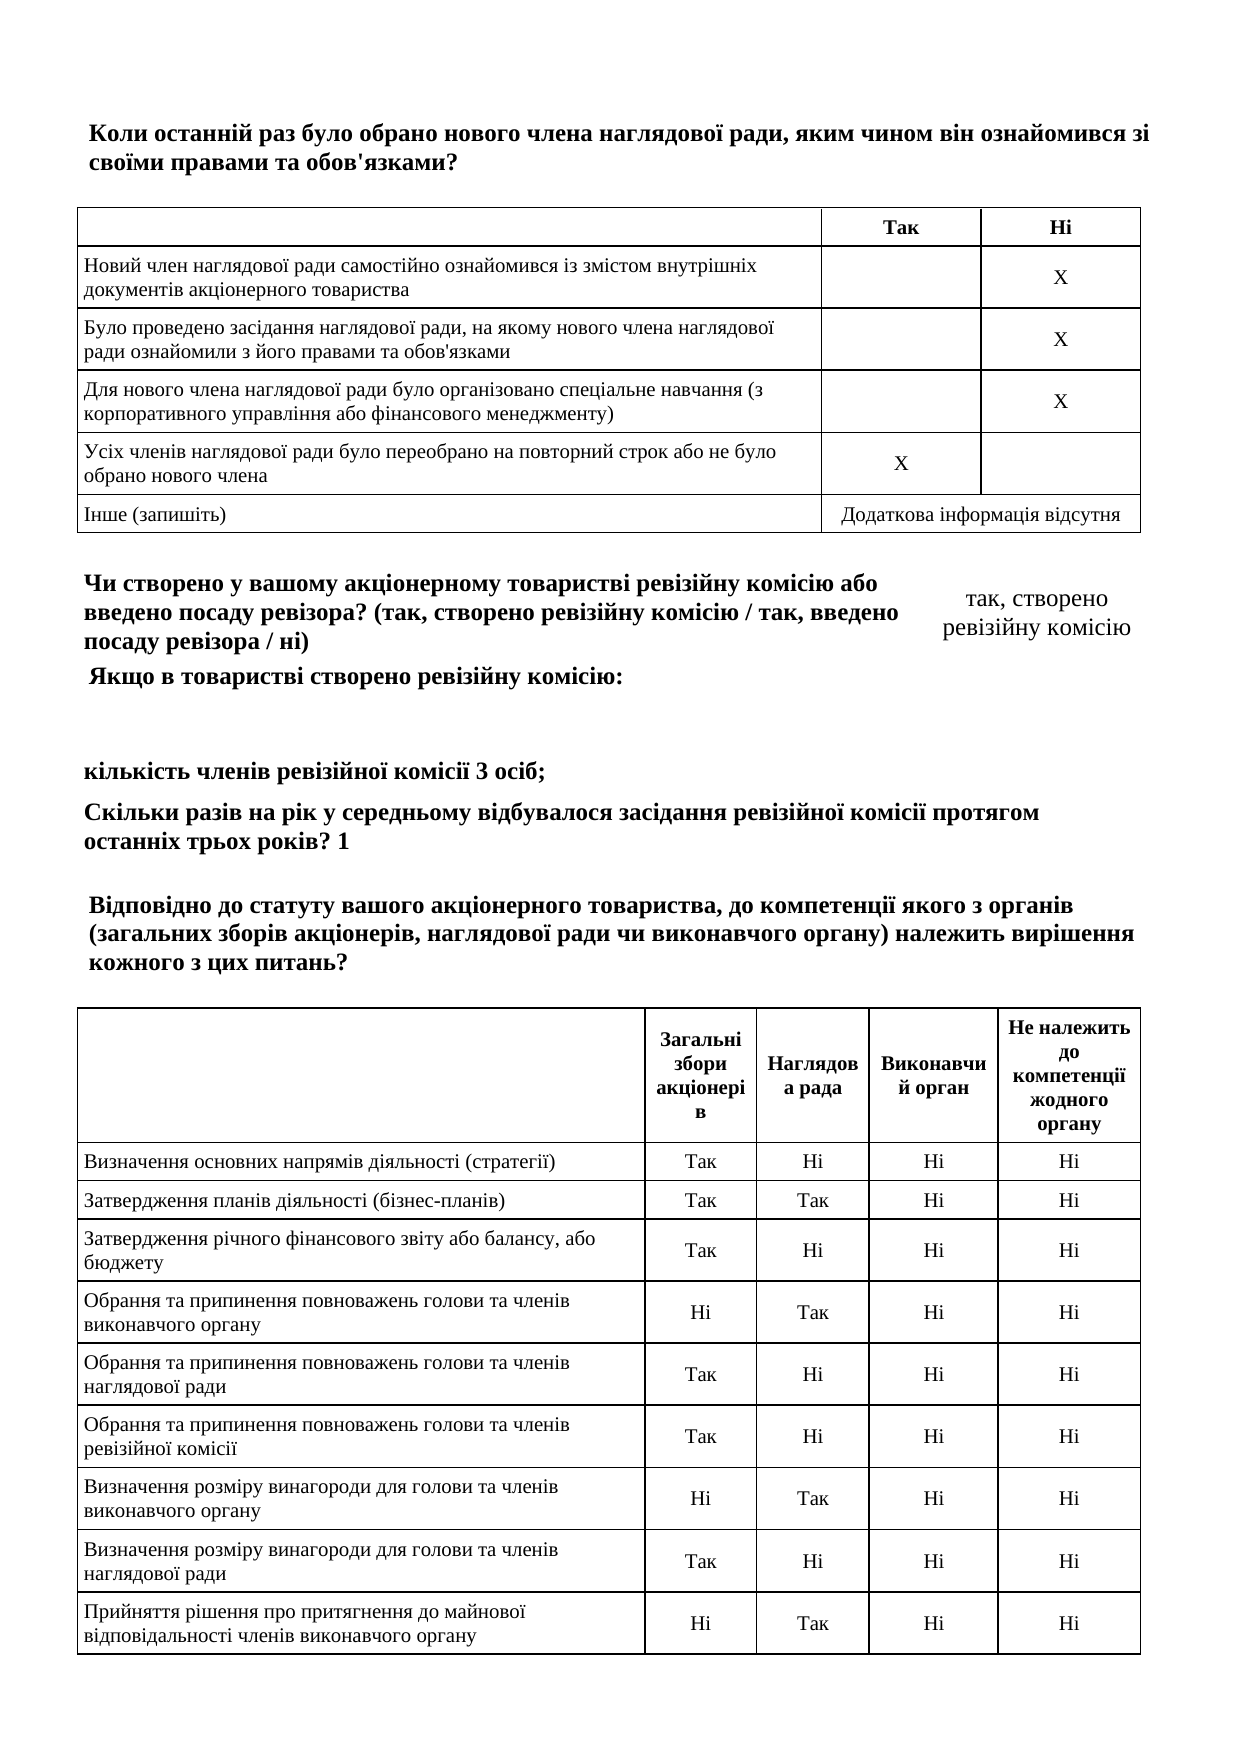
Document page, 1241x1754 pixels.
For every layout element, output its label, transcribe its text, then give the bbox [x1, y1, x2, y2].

table_cell Ні [870, 1406, 997, 1467]
table_cell Ні [646, 1593, 756, 1653]
table_cell X [982, 309, 1140, 369]
table_cell Так [757, 1181, 868, 1218]
table_cell Ні [646, 1468, 756, 1529]
table_cell Обрання та припинення повноважень голови та членів наглядової ради [78, 1344, 644, 1404]
table_cell Ні [999, 1406, 1140, 1467]
table_header Не належить до компетенції жодного органу [999, 1009, 1140, 1142]
subtitle Відповідно до статуту вашого акціонерного товариства, до компетенції якого з органів (загальних зборів акціонерів, наглядової ради чи виконавчого органу) належить вирішення кожного з цих питань? [89, 890, 1152, 976]
table_header Наглядова рада [757, 1009, 868, 1142]
table_header Загальні збори акціонерів [646, 1009, 756, 1142]
table_cell Так [646, 1344, 756, 1404]
table_cell Так [646, 1220, 756, 1280]
table_cell Ні [870, 1143, 997, 1180]
table_cell Ні [757, 1530, 868, 1591]
table_cell X [982, 247, 1140, 307]
table_cell Ні [870, 1220, 997, 1280]
table_header Так [822, 208, 981, 245]
table_cell Для нового члена наглядової ради було організовано спеціальне навчання (з корпоративного управління або фінансового менеджменту) [78, 371, 821, 432]
table_cell X [822, 433, 980, 494]
table_cell Так [646, 1143, 756, 1180]
table_cell Визначення основних напрямів діяльності (стратегії) [78, 1143, 644, 1180]
subtitle Якщо в товаристві створено ревізійну комісію: [89, 661, 1152, 690]
table_cell Ні [999, 1593, 1140, 1653]
table_cell Усіх членів наглядової ради було переобрано на повторний строк або не було обрано нового члена [78, 433, 821, 494]
table_cell Обрання та припинення повноважень голови та членів ревізійної комісії [78, 1406, 644, 1467]
table_header Ні [982, 208, 1140, 245]
table_cell Ні [999, 1344, 1140, 1404]
table_cell Ні [870, 1468, 997, 1529]
subtitle Коли останній раз було обрано нового члена наглядової ради, яким чином він ознайомився зі своїми правами та обов'язками? [89, 118, 1152, 176]
table_cell Ні [757, 1143, 868, 1180]
table_cell Було проведено засідання наглядової ради, на якому нового члена наглядової ради ознайомили з його правами та обов'язками [78, 309, 821, 369]
table_cell Ні [999, 1181, 1140, 1218]
table_cell Так [646, 1406, 756, 1467]
table_cell [822, 309, 980, 369]
table_cell Ні [870, 1181, 997, 1218]
table_cell Ні [646, 1282, 756, 1342]
table_cell Ні [999, 1530, 1140, 1591]
table_cell Визначення розміру винагороди для голови та членів виконавчого органу [78, 1468, 644, 1529]
table_cell Додаткова iнформацiя вiдсутня [822, 495, 1140, 532]
table_cell Затвердження планів діяльності (бізнес-планів) [78, 1181, 644, 1218]
table_cell [822, 247, 980, 307]
table_cell Обрання та припинення повноважень голови та членів виконавчого органу [78, 1282, 644, 1342]
table_cell Скільки разів на рік у середньому відбувалося засідання ревізійної комісії протягом останніх трьох років? 1 [78, 791, 1140, 861]
table_cell Ні [870, 1530, 997, 1591]
table_cell Визначення розміру винагороди для голови та членів наглядової ради [78, 1530, 644, 1591]
table_cell Ні [757, 1220, 868, 1280]
table_cell [982, 433, 1140, 494]
table_cell Новий член наглядової ради самостійно ознайомився із змістом внутрішніх документів акціонерного товариства [78, 247, 821, 307]
table_cell Затвердження річного фінансового звіту або балансу, або бюджету [78, 1220, 644, 1280]
table_cell Так [757, 1468, 868, 1529]
table_cell Так [646, 1530, 756, 1591]
table_cell X [982, 371, 1140, 432]
table_header так, створено ревізійну комісію [933, 562, 1140, 661]
table_cell Так [646, 1181, 756, 1218]
table_header [78, 1009, 644, 1142]
table_cell Ні [870, 1593, 997, 1653]
table_cell Ні [757, 1344, 868, 1404]
table_cell Так [757, 1282, 868, 1342]
table_cell Ні [999, 1220, 1140, 1280]
table_cell Ні [999, 1143, 1140, 1180]
table_cell Ні [999, 1282, 1140, 1342]
table_header Виконавчий орган [870, 1009, 997, 1142]
table_cell Ні [870, 1344, 997, 1404]
table_cell [822, 371, 980, 432]
table_cell Ні [999, 1468, 1140, 1529]
table_cell Ні [870, 1282, 997, 1342]
table_header [78, 208, 821, 245]
table_cell Ні [757, 1406, 868, 1467]
table_cell Так [757, 1593, 868, 1653]
table_cell Інше (запишіть) [78, 495, 821, 532]
table_cell Прийняття рішення про притягнення до майнової відповідальності членів виконавчого органу [78, 1593, 644, 1653]
table_header Чи створено у вашому акціонерному товаристві ревізійну комісію або введено посаду ревізора? (так, створено ревізійну комісію / так, введено посаду ревізора / ні) [78, 562, 933, 661]
table_header кількість членів ревізійної комісії 3 осіб; [78, 750, 1140, 791]
